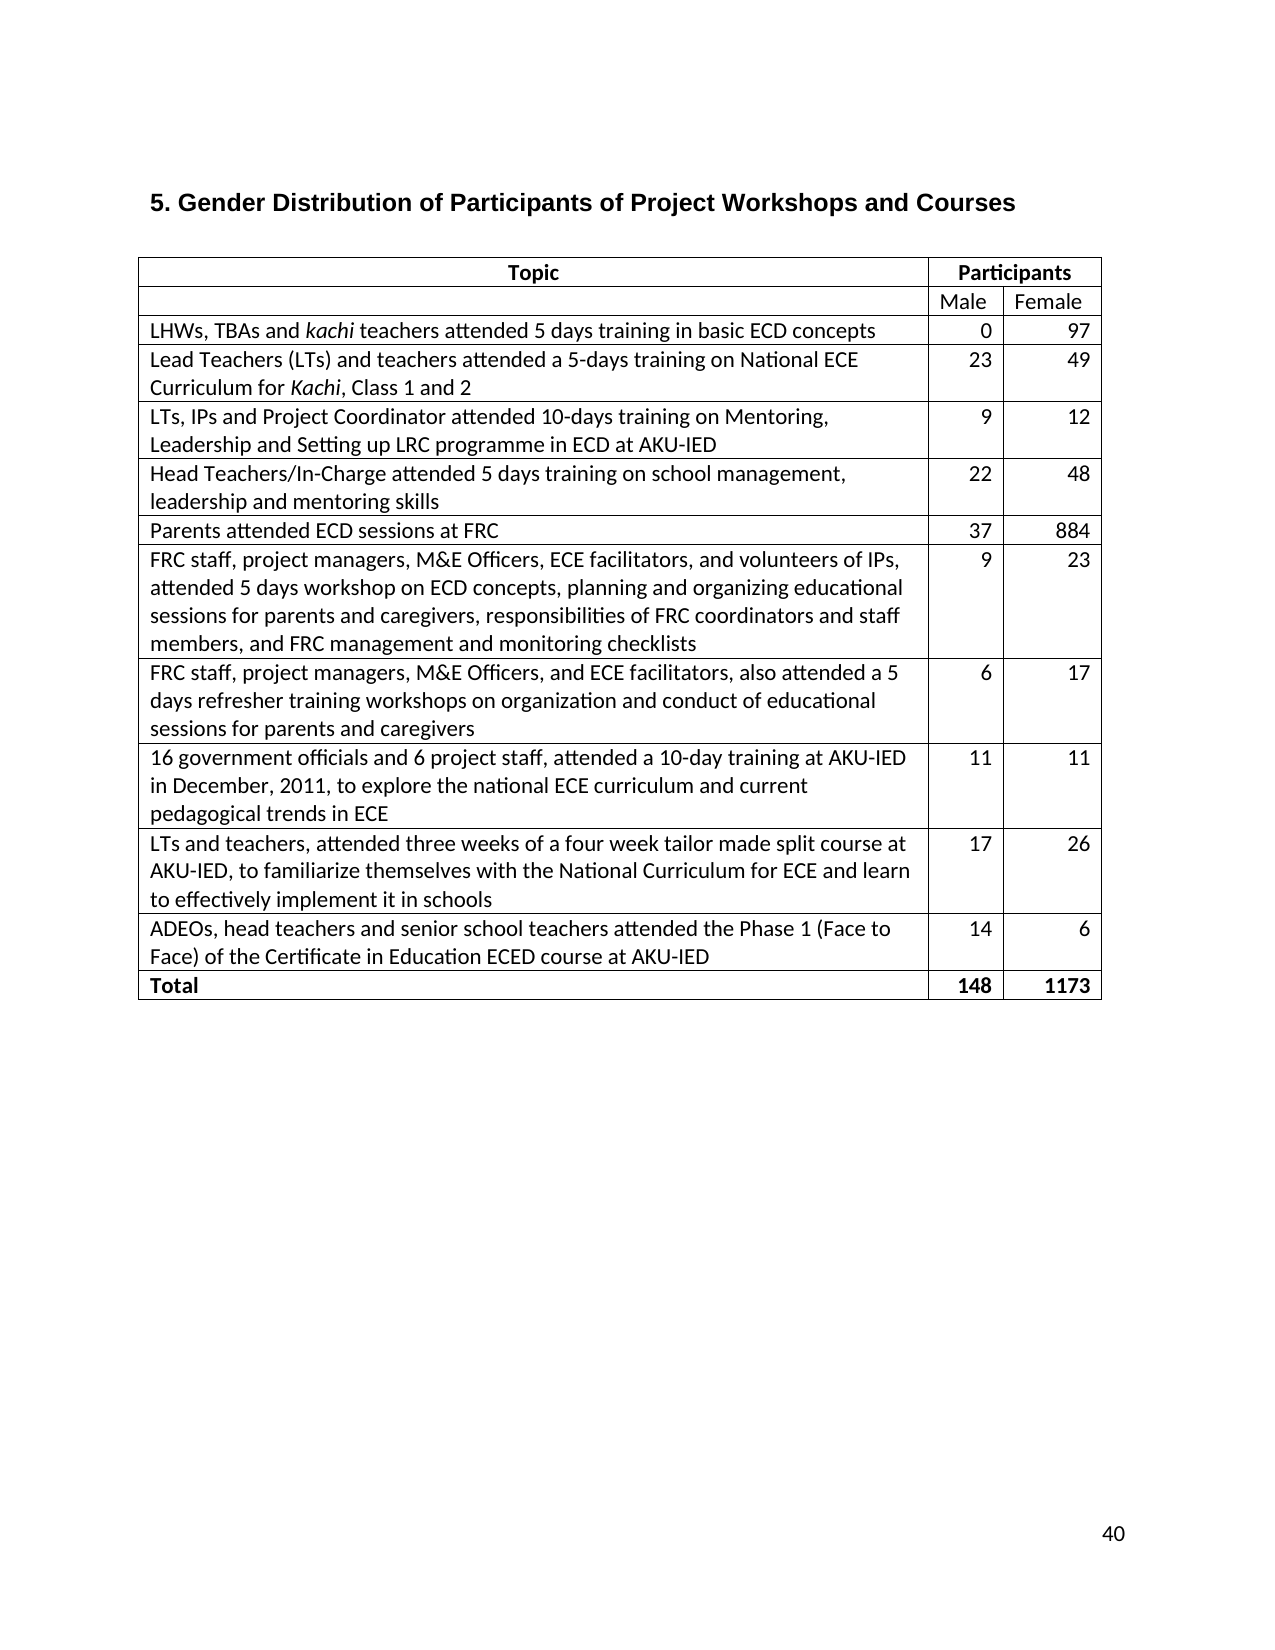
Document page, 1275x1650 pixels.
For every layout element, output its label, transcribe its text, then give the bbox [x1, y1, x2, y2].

table_cell 148 [929, 971, 1003, 999]
table_cell 9 [929, 402, 1003, 458]
table_cell 6 [929, 659, 1003, 742]
table_cell 12 [1004, 402, 1101, 458]
table_cell 37 [929, 516, 1003, 544]
table_cell Total [139, 971, 928, 999]
table_cell 17 [1004, 659, 1101, 742]
table_cell Head Teachers/In-Charge attended 5 days training on school management, leadership and mentoring skills [139, 459, 928, 515]
table_cell 1173 [1004, 971, 1101, 999]
table_cell 11 [929, 744, 1003, 828]
table_cell 26 [1004, 829, 1101, 913]
table_cell 17 [929, 829, 1003, 913]
table_cell LTs, IPs and Project Coordinator attended 10-days training on Mentoring, Leadership and Setting up LRC programme in ECD at AKU-IED [139, 402, 928, 458]
table_cell 14 [929, 914, 1003, 970]
subtitle 5. Gender Distribution of Participants of Project Workshops and Courses [150, 187, 1125, 216]
table_cell 48 [1004, 459, 1101, 515]
table_cell Male [929, 287, 1003, 315]
table_cell 49 [1004, 345, 1101, 401]
table_cell 6 [1004, 914, 1101, 970]
table_cell FRC staff, project managers, M&E Officers, ECE facilitators, and volunteers of IPs, attended 5 days workshop on ECD concepts, planning and organizing educational sessions for parents and caregivers, responsibilities of FRC coordinators and staff members, and FRC management and monitoring checklists [139, 545, 928, 657]
table_cell 884 [1004, 516, 1101, 544]
table_cell 11 [1004, 744, 1101, 828]
table_header Participants [929, 258, 1101, 286]
table_cell 23 [1004, 545, 1101, 657]
table_cell [139, 287, 928, 315]
table_cell LTs and teachers, attended three weeks of a four week tailor made split course at AKU-IED, to familiarize themselves with the National Curriculum for ECE and learn to effectively implement it in schools [139, 829, 928, 913]
table_cell Parents attended ECD sessions at FRC [139, 516, 928, 544]
table_cell 97 [1004, 316, 1101, 344]
table_cell LHWs, TBAs and kachi teachers attended 5 days training in basic ECD concepts [139, 316, 928, 344]
table_cell 0 [929, 316, 1003, 344]
table_cell Lead Teachers (LTs) and teachers attended a 5-days training on National ECE Curriculum for Kachi, Class 1 and 2 [139, 345, 928, 401]
table_cell FRC staff, project managers, M&E Officers, and ECE facilitators, also attended a 5 days refresher training workshops on organization and conduct of educational sessions for parents and caregivers [139, 659, 928, 742]
table_cell 9 [929, 545, 1003, 657]
table_cell Female [1004, 287, 1101, 315]
table_cell 23 [929, 345, 1003, 401]
table_cell 16 government officials and 6 project staff, attended a 10-day training at AKU-IED in December, 2011, to explore the national ECE curriculum and current pedagogical trends in ECE [139, 744, 928, 828]
table_header Topic [139, 258, 928, 286]
table_cell ADEOs, head teachers and senior school teachers attended the Phase 1 (Face to Face) of the Certificate in Education ECED course at AKU-IED [139, 914, 928, 970]
table_cell 22 [929, 459, 1003, 515]
